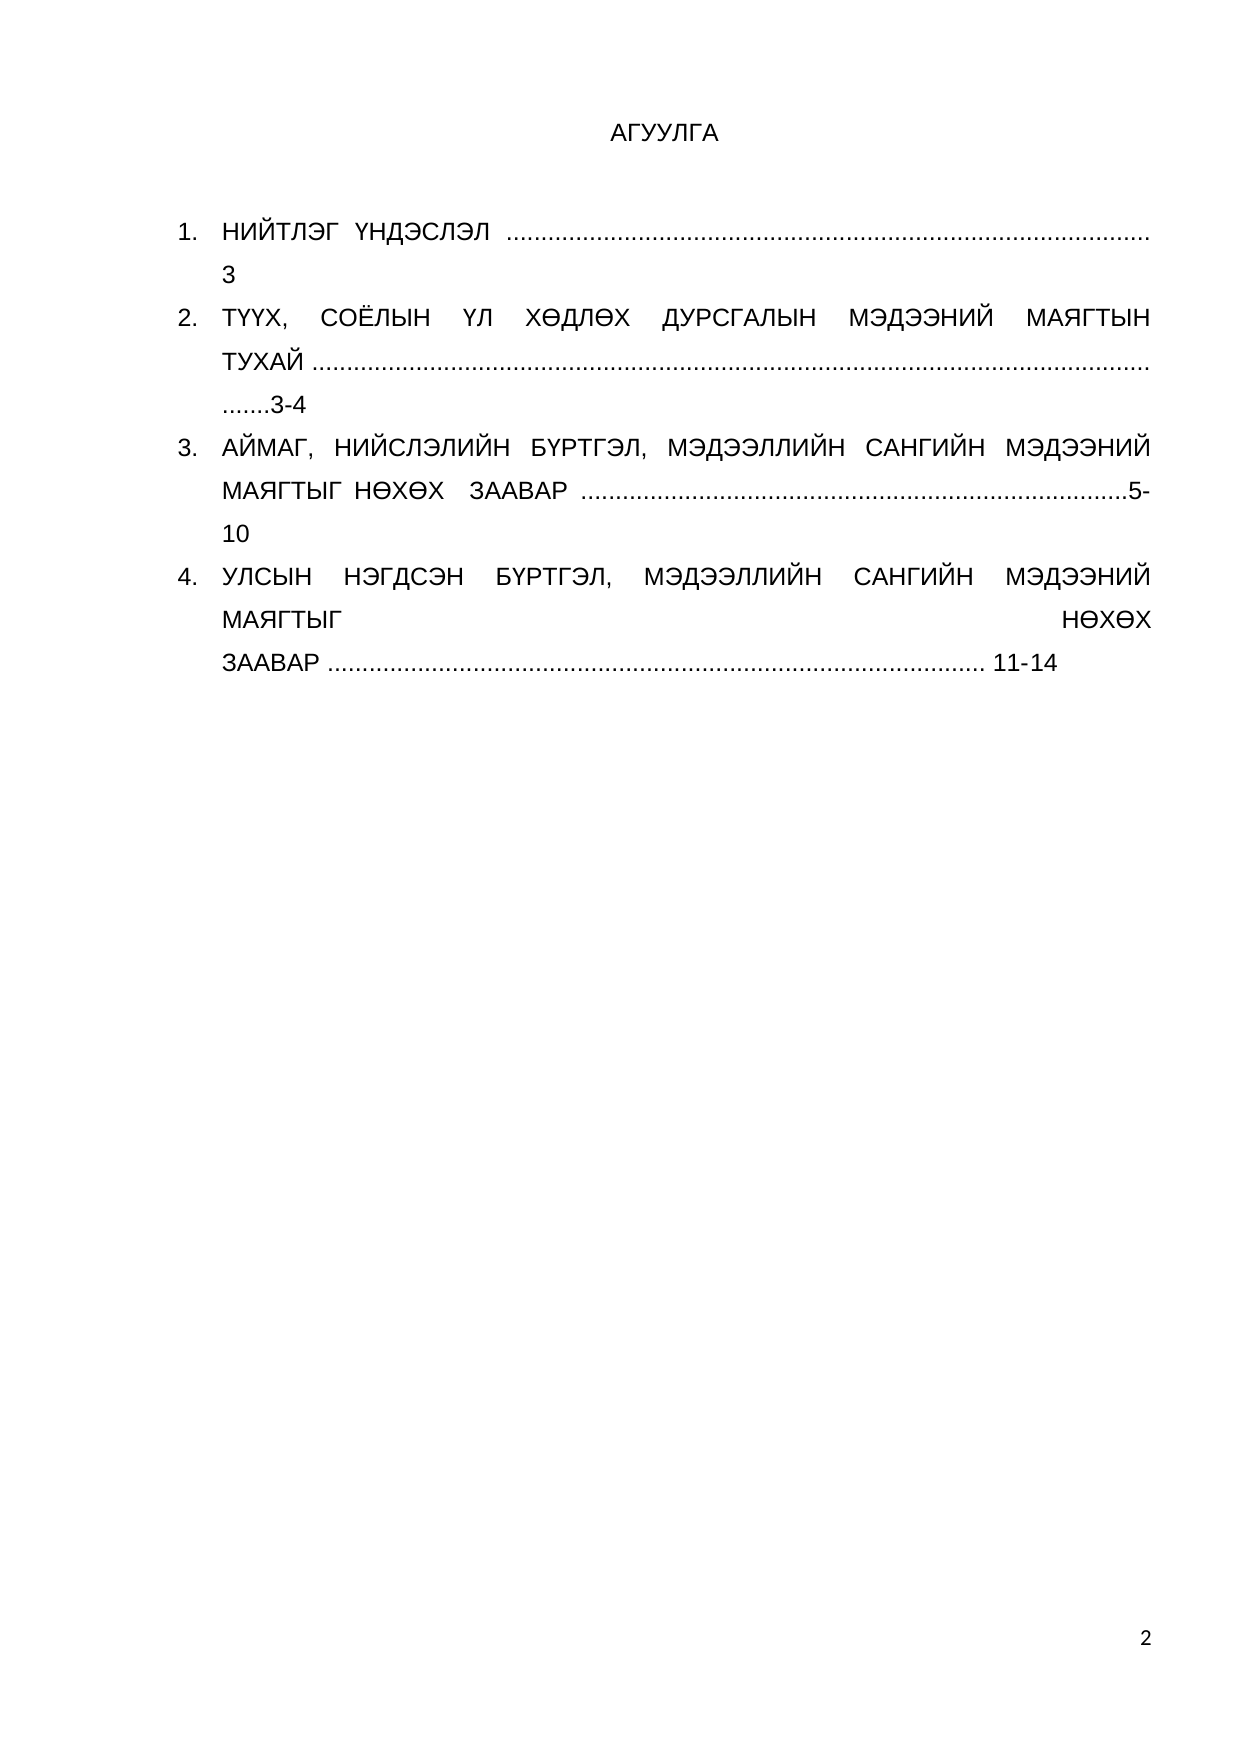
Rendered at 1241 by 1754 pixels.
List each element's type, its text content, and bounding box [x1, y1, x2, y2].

list Түүх, соёлын ҮЛ хөдлөх дурсгалЫН мэдээний маягтын тухай ................................................................................................................................3-4 [177, 303, 1152, 418]
list Аймаг, нийслэлийн БҮРТГЭЛ, МЭДЭЭЛЛИЙН САНГИЙН мэдээний маягтыг нөхөх заавар ...............................................................................5-10 [177, 433, 1152, 548]
list Улсын нэгдсэн БҮРТГЭЛ, МЭДЭЭЛЛИЙН САНГИЙН мэдээний маягтыг НӨХӨХ заавар ............................................................................................... 11-14 [177, 562, 1152, 677]
text Агуулга [177, 118, 1152, 147]
list Нийтлэг үндэслэл ............................................................................................. 3 [177, 217, 1152, 289]
